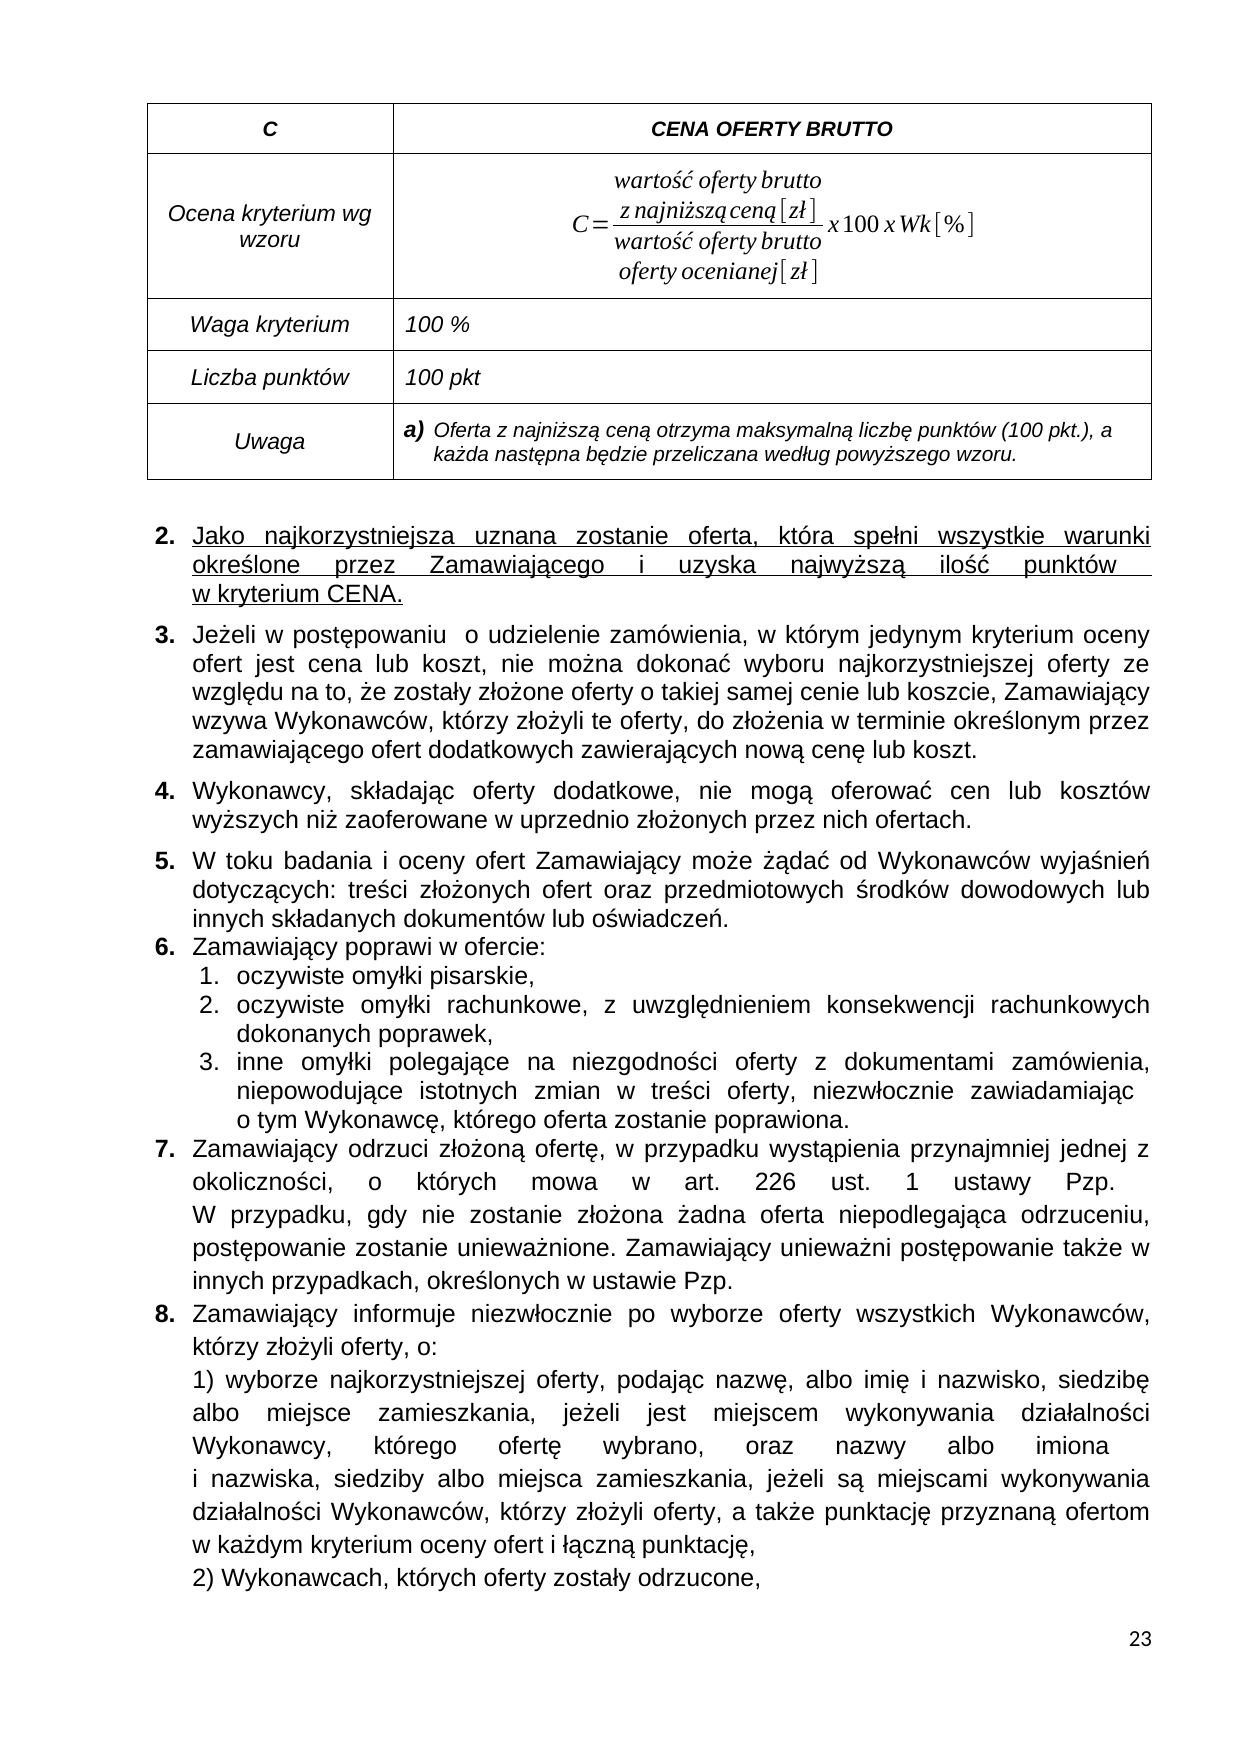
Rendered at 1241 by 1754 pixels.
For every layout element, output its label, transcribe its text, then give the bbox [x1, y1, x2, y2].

list W toku badania i oceny ofert Zamawiający może żądać od Wykonawców wyjaśnień dotyczących: treści złożonych ofert oraz przedmiotowych środków dowodowych lub innych składanych dokumentów lub oświadczeń. [154, 846, 1152, 932]
table_cell 100 pkt [394, 351, 1151, 402]
list Zamawiający odrzuci złożoną ofertę, w przypadku wystąpienia przynajmniej jednej z okoliczności, o których mowa w art. 226 ust. 1 ustawy Pzp. W przypadku, gdy nie zostanie złożona żadna oferta niepodlegająca odrzuceniu, postępowanie zostanie unieważnione. Zamawiający unieważni postępowanie także w innych przypadkach, określonych w ustawie Pzp. [154, 1133, 1152, 1294]
table_cell Ocena kryterium wg wzoru [148, 154, 393, 298]
list oczywiste omyłki rachunkowe, z uwzględnieniem konsekwencji rachunkowych dokonanych poprawek, [199, 990, 1152, 1047]
list Jako najkorzystniejsza uznana zostanie oferta, która spełni wszystkie warunki określone przez Zamawiającego i uzyska najwyższą ilość punktów w kryterium CENA. [154, 521, 1152, 607]
table_cell [394, 154, 1151, 298]
table_cell Oferta z najniższą ceną otrzyma maksymalną liczbę punktów (100 pkt.), a każda następna będzie przeliczana według powyższego wzoru. [394, 404, 1151, 479]
list oczywiste omyłki pisarskie, [199, 961, 1152, 990]
table_header C [148, 104, 393, 153]
table_cell Liczba punktów [148, 351, 393, 402]
list Wykonawcy, składając oferty dodatkowe, nie mogą oferować cen lub kosztów wyższych niż zaoferowane w uprzednio złożonych przez nich ofertach. [154, 776, 1152, 833]
table_cell Waga kryterium [148, 299, 393, 350]
table_header CENA OFERTY BRUTTO [394, 104, 1151, 153]
list 2) Wykonawcach, których oferty zostały odrzucone, [192, 1563, 1152, 1592]
list inne omyłki polegające na niezgodności oferty z dokumentami zamówienia, niepowodujące istotnych zmian w treści oferty, niezwłocznie zawiadamiając o tym Wykonawcę, którego oferta zostanie poprawiona. [199, 1047, 1152, 1133]
table_cell Uwaga [148, 404, 393, 479]
table_cell 100 % [394, 299, 1151, 350]
list Zamawiający informuje niezwłocznie po wyborze oferty wszystkich Wykonawców, którzy złożyli oferty, o: [154, 1299, 1152, 1360]
list Zamawiający poprawi w ofercie: [154, 932, 1152, 961]
list 1) wyborze najkorzystniejszej oferty, podając nazwę, albo imię i nazwisko, siedzibę albo miejsce zamieszkania, jeżeli jest miejscem wykonywania działalności Wykonawcy, którego ofertę wybrano, oraz nazwy albo imiona i nazwiska, siedziby albo miejsca zamieszkania, jeżeli są miejscami wykonywania działalności Wykonawców, którzy złożyli oferty, a także punktację przyznaną ofertom w każdym kryterium oceny ofert i łączną punktację, [192, 1365, 1152, 1558]
list Jeżeli w postępowaniu o udzielenie zamówienia, w którym jedynym kryterium oceny ofert jest cena lub koszt, nie można dokonać wyboru najkorzystniejszej oferty ze względu na to, że zostały złożone oferty o takiej samej cenie lub koszcie, Zamawiający wzywa Wykonawców, którzy złożyli te oferty, do złożenia w terminie określonym przez zamawiającego ofert dodatkowych zawierających nową cenę lub koszt. [154, 620, 1152, 763]
